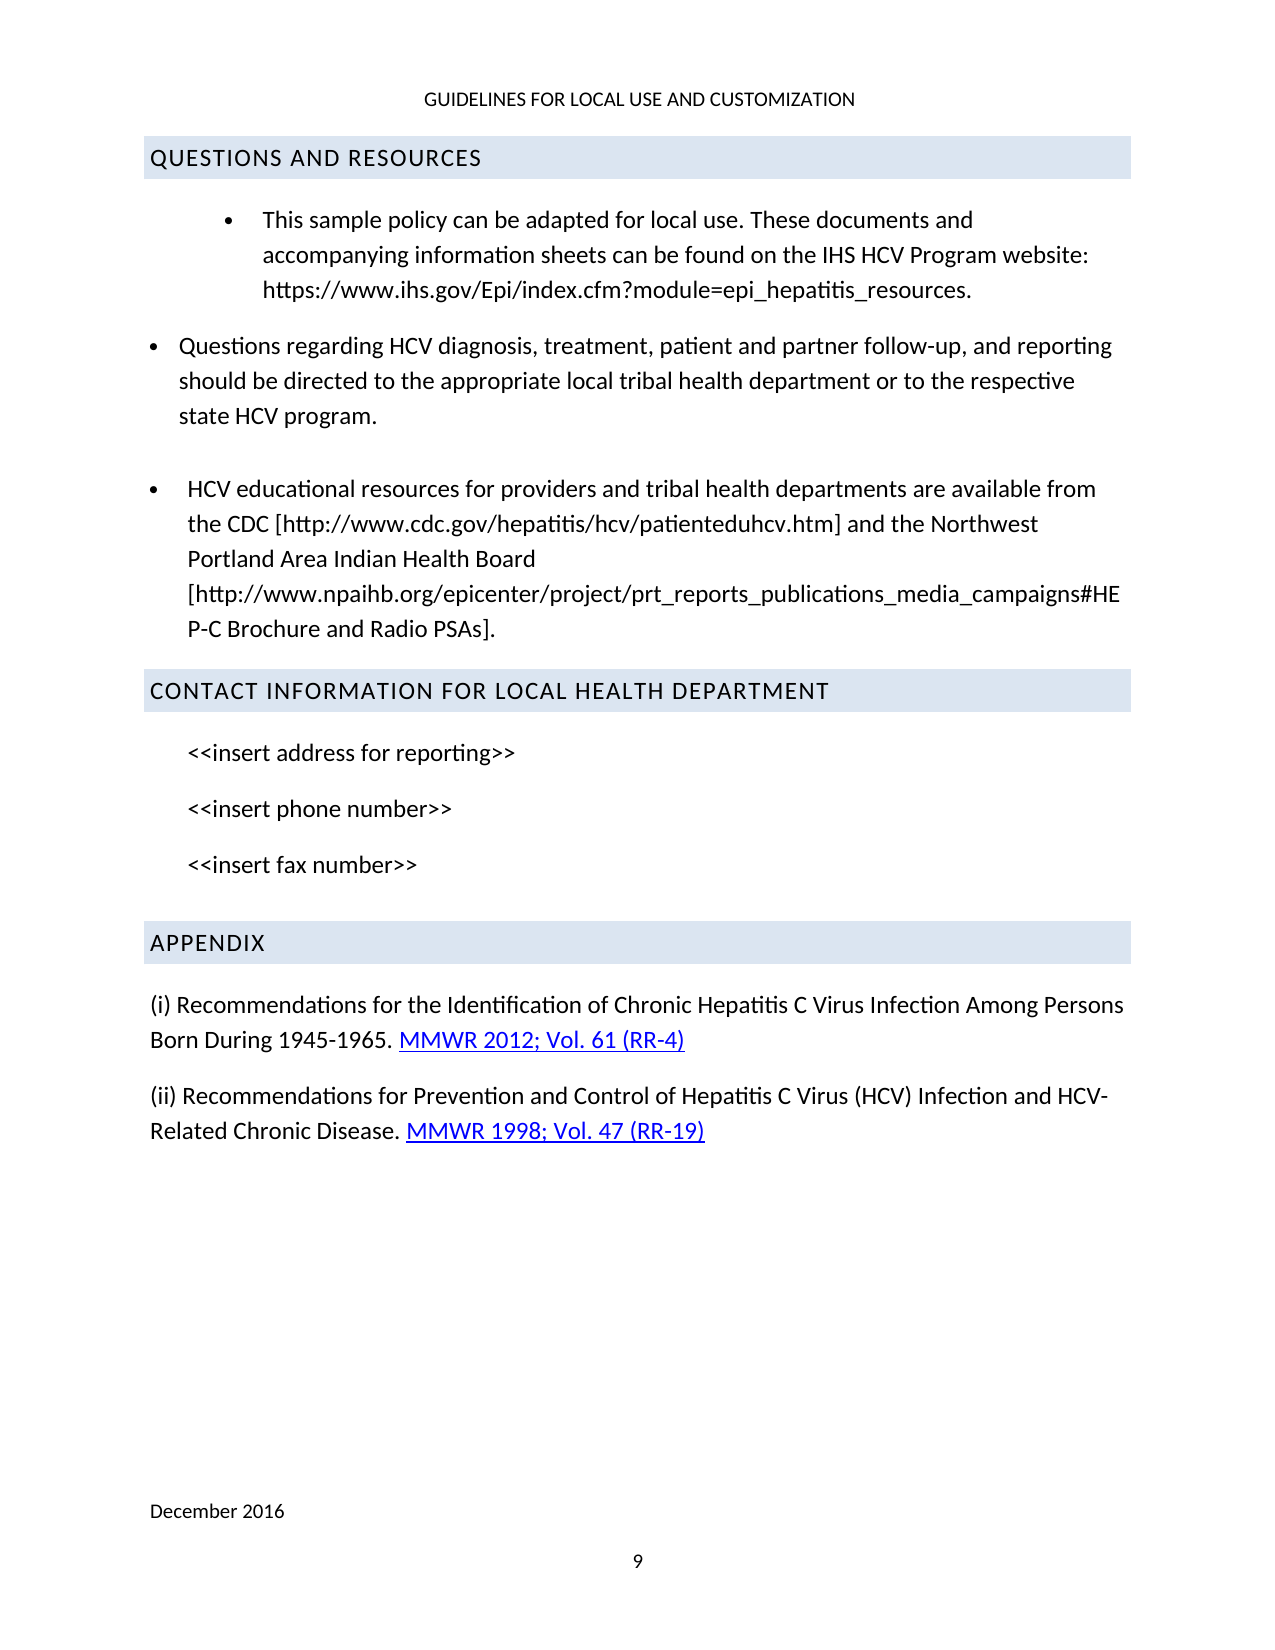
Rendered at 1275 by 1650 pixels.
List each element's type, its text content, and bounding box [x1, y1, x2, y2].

list This sample policy can be adapted for local use. These documents and accompanying information sheets can be found on the IHS HCV Program website: https://www.ihs.gov/Epi/index.cfm?module=epi_hepatitis_resources. [225, 204, 1125, 305]
list Questions regarding HCV diagnosis, treatment, patient and partner follow-up, and reporting should be directed to the appropriate local tribal health department or to the respective state HCV program. [150, 330, 1125, 431]
subtitle Appendix [150, 928, 1125, 958]
subtitle Contact Information for Local Health Department [150, 675, 1125, 706]
list HCV educational resources for providers and tribal health departments are available from the CDC [http://www.cdc.gov/hepatitis/hcv/patienteduhcv.htm] and the Northwest Portland Area Indian Health Board [http://www.npaihb.org/epicenter/project/prt_reports_publications_media_campaigns#HEP-C Brochure and Radio PSAs]. [150, 473, 1125, 643]
subtitle Questions and Resources [150, 143, 1125, 173]
text <<insert phone number>> [187, 793, 1125, 823]
text (ii) Recommendations for Prevention and Control of Hepatitis C Virus (HCV) Infection and HCV-Related Chronic Disease. MMWR 1998; Vol. 47 (RR-19) [150, 1080, 1125, 1146]
text (i) Recommendations for the Identification of Chronic Hepatitis C Virus Infection Among Persons Born During 1945-1965. MMWR 2012; Vol. 61 (RR-4) [150, 989, 1125, 1055]
text <<insert fax number>> [187, 849, 1125, 879]
text <<insert address for reporting>> [187, 737, 1125, 768]
